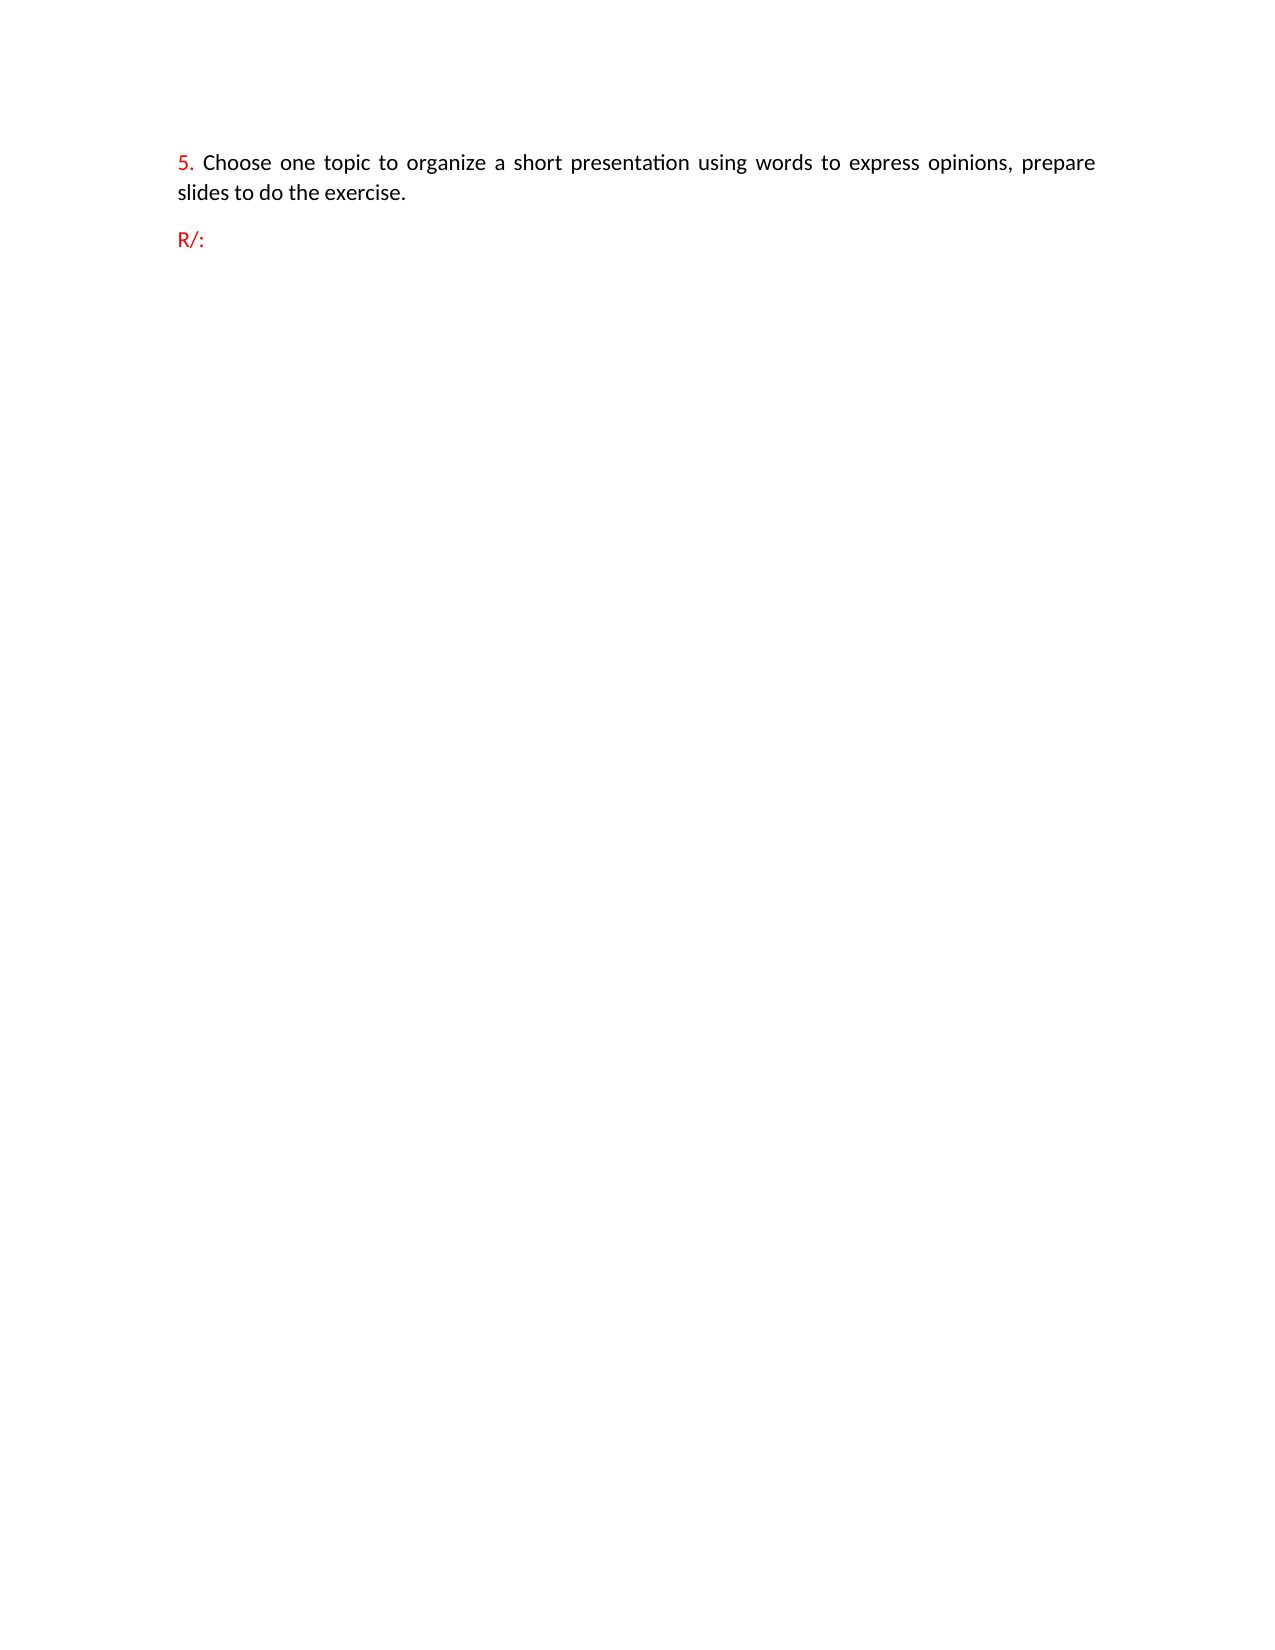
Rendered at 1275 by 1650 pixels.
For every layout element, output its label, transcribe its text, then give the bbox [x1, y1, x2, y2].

text 5. Choose one topic to organize a short presentation using words to express opinions, prepare slides to do the exercise. [177, 148, 1098, 206]
text R/: [177, 225, 1098, 253]
